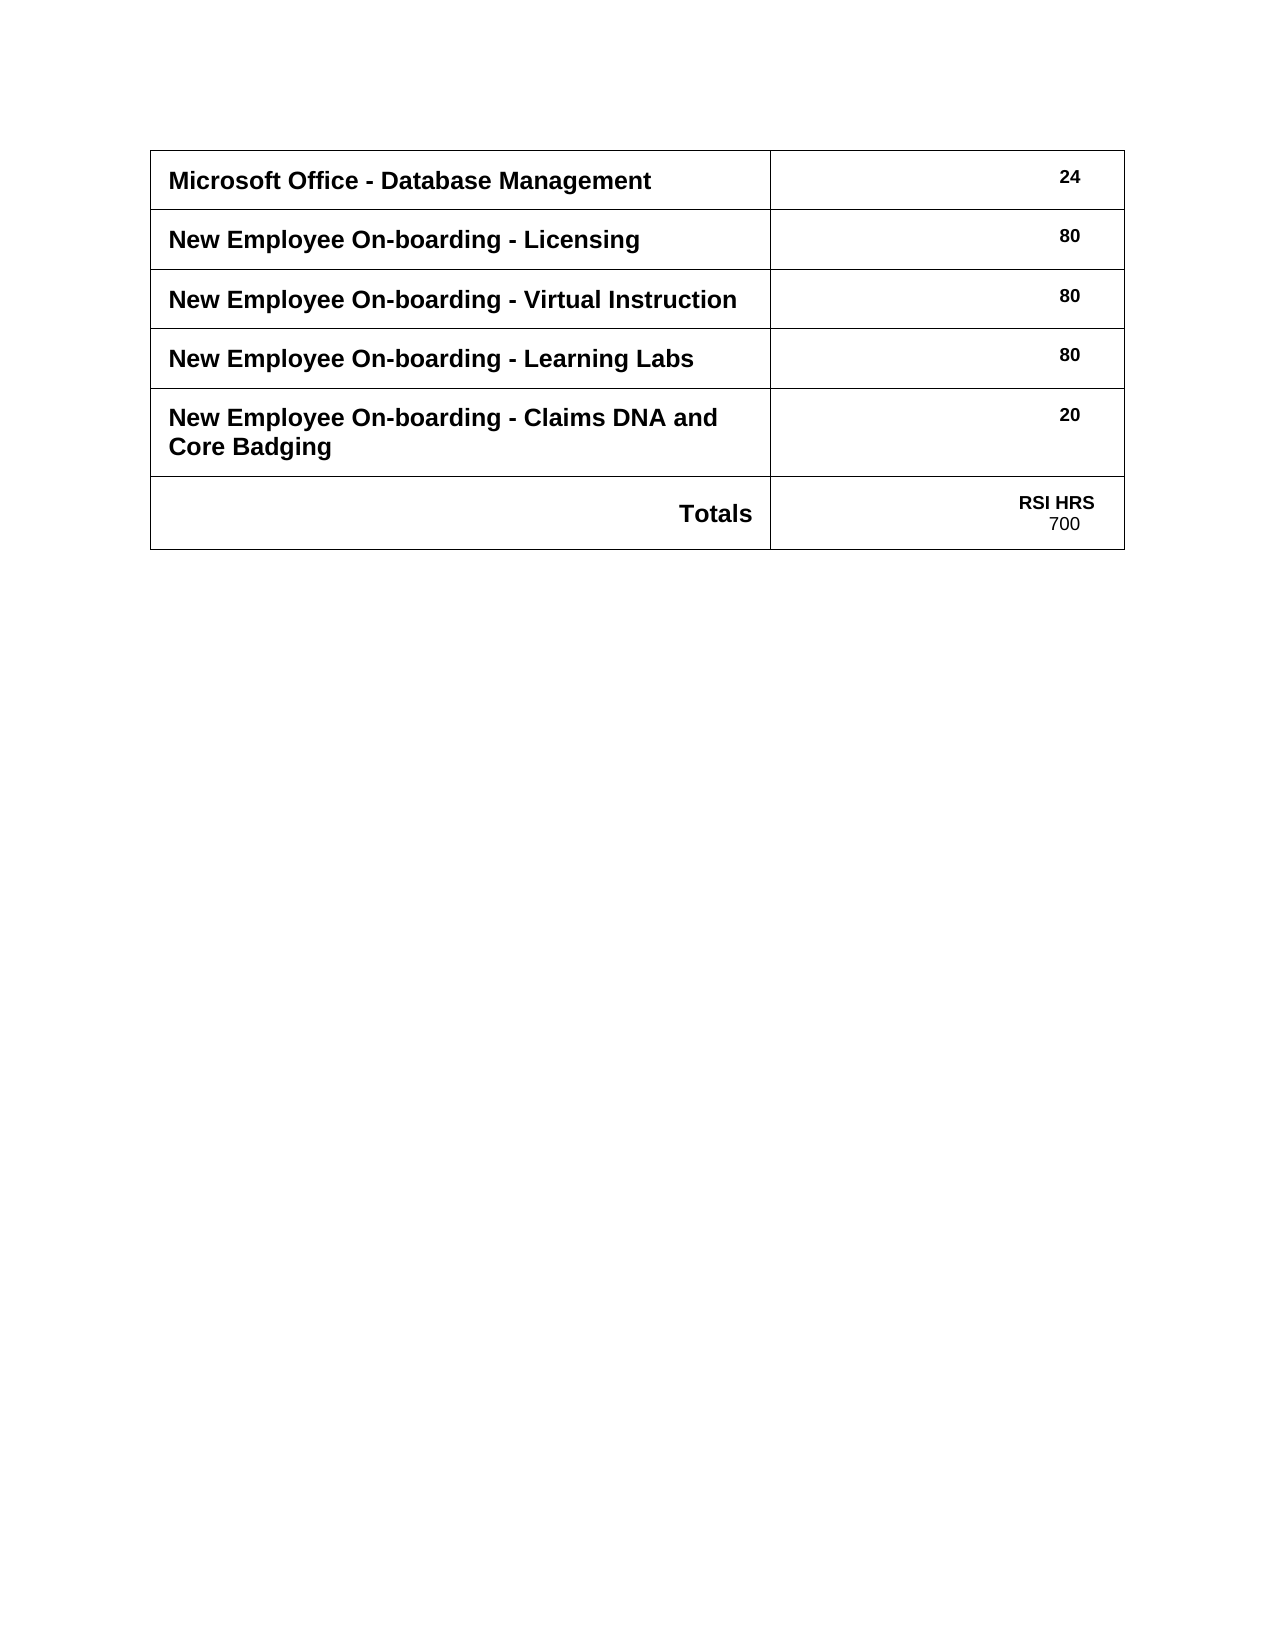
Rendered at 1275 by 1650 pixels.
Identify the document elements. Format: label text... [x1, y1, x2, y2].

table_cell 20 [771, 389, 1124, 476]
table_cell 80 [771, 210, 1124, 269]
table_cell 80 [771, 270, 1124, 328]
table_cell New Employee On-boarding - Virtual Instruction [151, 270, 770, 328]
table_cell New Employee On-boarding - Learning Labs [151, 329, 770, 387]
table_cell RSI HRS 700 [771, 477, 1124, 549]
table_cell 80 [771, 329, 1124, 387]
table_cell 24 [771, 151, 1124, 209]
table_cell Totals [151, 477, 770, 549]
table_cell Microsoft Office - Database Management [151, 151, 770, 209]
table_cell New Employee On-boarding - Licensing [151, 210, 770, 269]
table_cell New Employee On-boarding - Claims DNA and Core Badging [151, 389, 770, 476]
